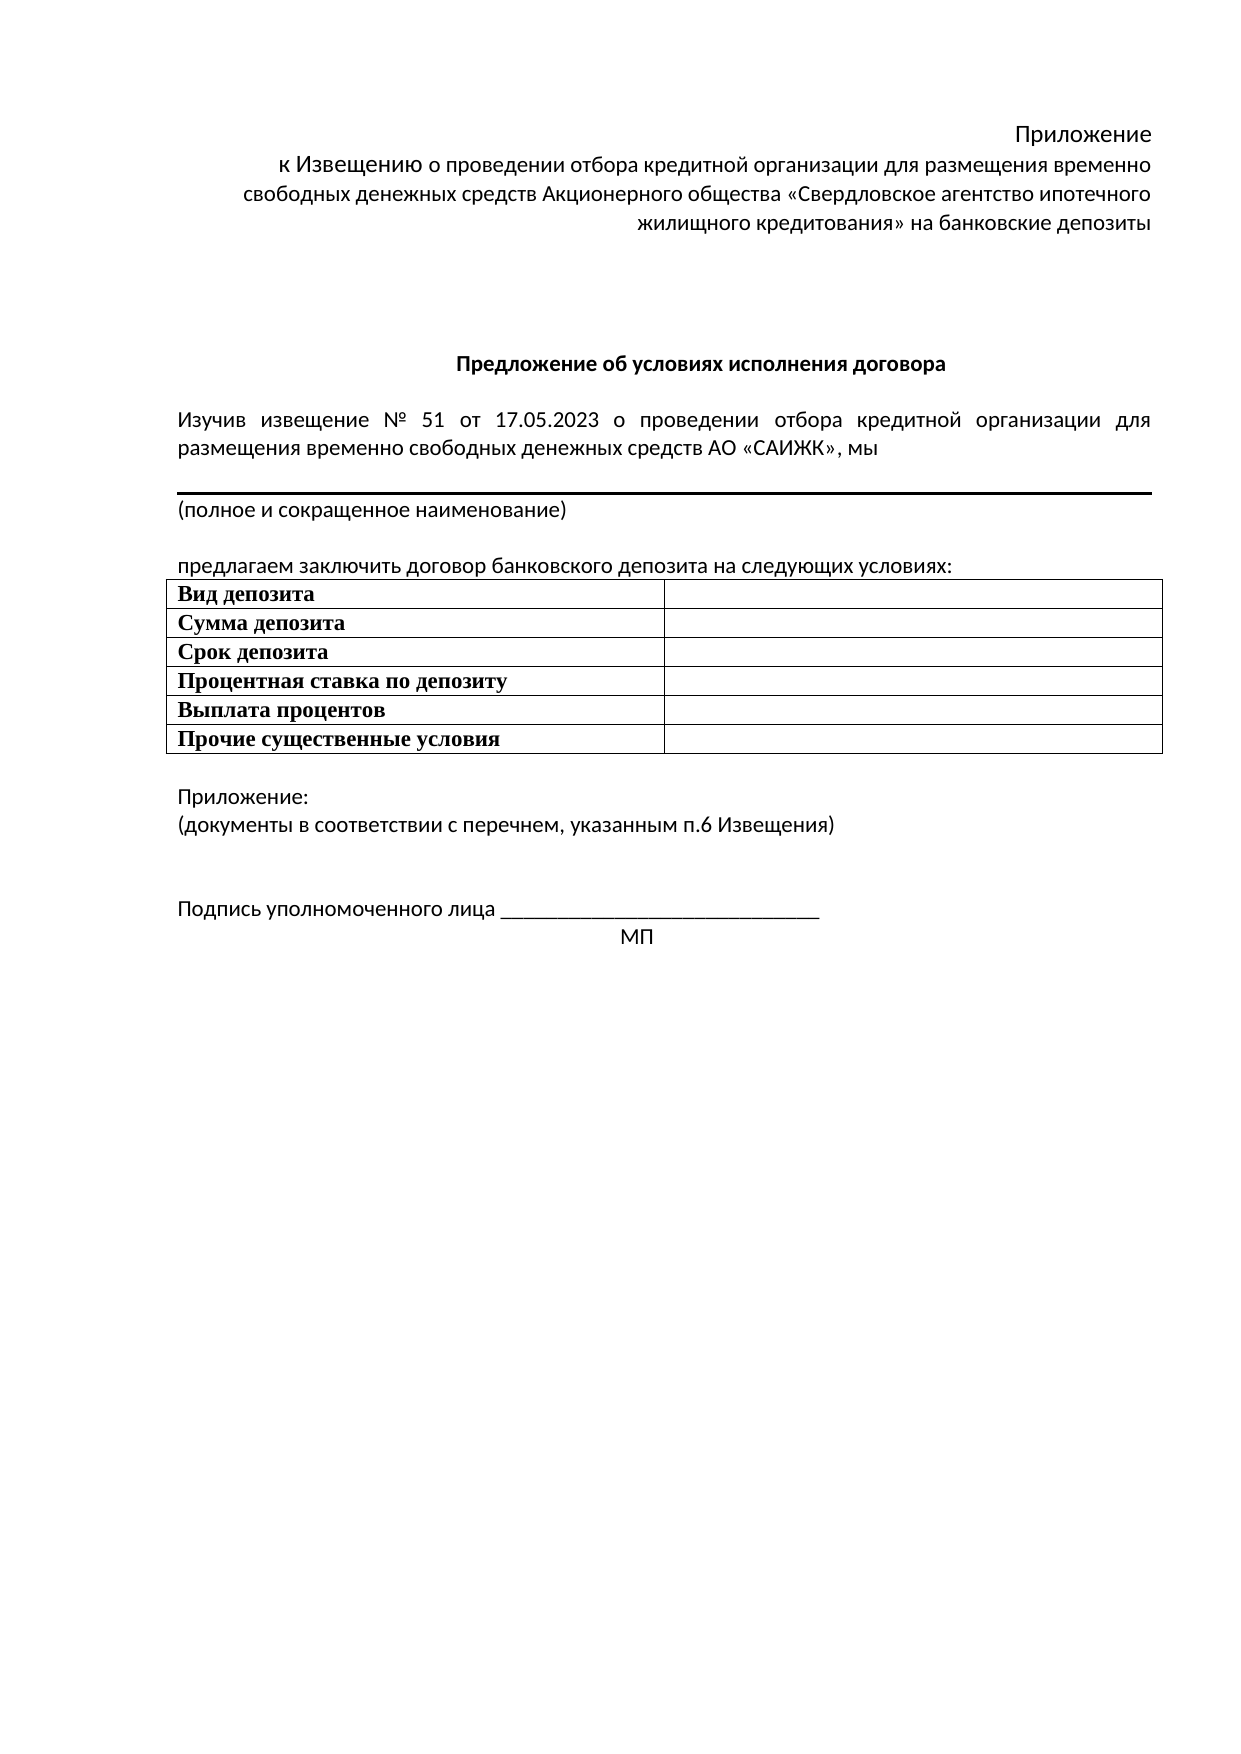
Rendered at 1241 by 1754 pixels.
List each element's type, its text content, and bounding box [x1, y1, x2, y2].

table_cell [665, 638, 1162, 666]
text (документы в соответствии с перечнем, указанным п.6 Извещения) [177, 810, 1152, 838]
table_cell [665, 667, 1162, 695]
text Приложение: [177, 782, 1152, 810]
table_cell Сумма депозита [167, 609, 664, 637]
subtitle Предложение об условиях исполнения договора [177, 349, 1152, 377]
table_cell Прочие существенные условия [167, 725, 664, 753]
subtitle предлагаем заключить договор банковского депозита на следующих условиях: [177, 551, 1152, 579]
table_header [665, 580, 1162, 608]
subtitle Приложение [177, 118, 1152, 149]
table_cell [665, 696, 1162, 724]
subtitle к Извещению о проведении отбора кредитной организации для размещения временно свободных денежных средств Акционерного общества «Свердловское агентство ипотечного жилищного кредитования» на банковские депозиты [177, 149, 1152, 236]
table_cell Процентная ставка по депозиту [167, 667, 664, 695]
subtitle Подпись уполномоченного лица ____________________________ МП [177, 894, 1152, 950]
table_cell Выплата процентов [167, 696, 664, 724]
table_cell [665, 725, 1162, 753]
table_cell [665, 609, 1162, 637]
table_cell Срок депозита [167, 638, 664, 666]
table_header Вид депозита [167, 580, 664, 608]
subtitle Изучив извещение № 51 от 17.05.2023 о проведении отбора кредитной организации для размещения временно свободных денежных средств АО «САИЖК», мы [177, 405, 1152, 461]
subtitle (полное и сокращенное наименование) [177, 495, 1152, 523]
